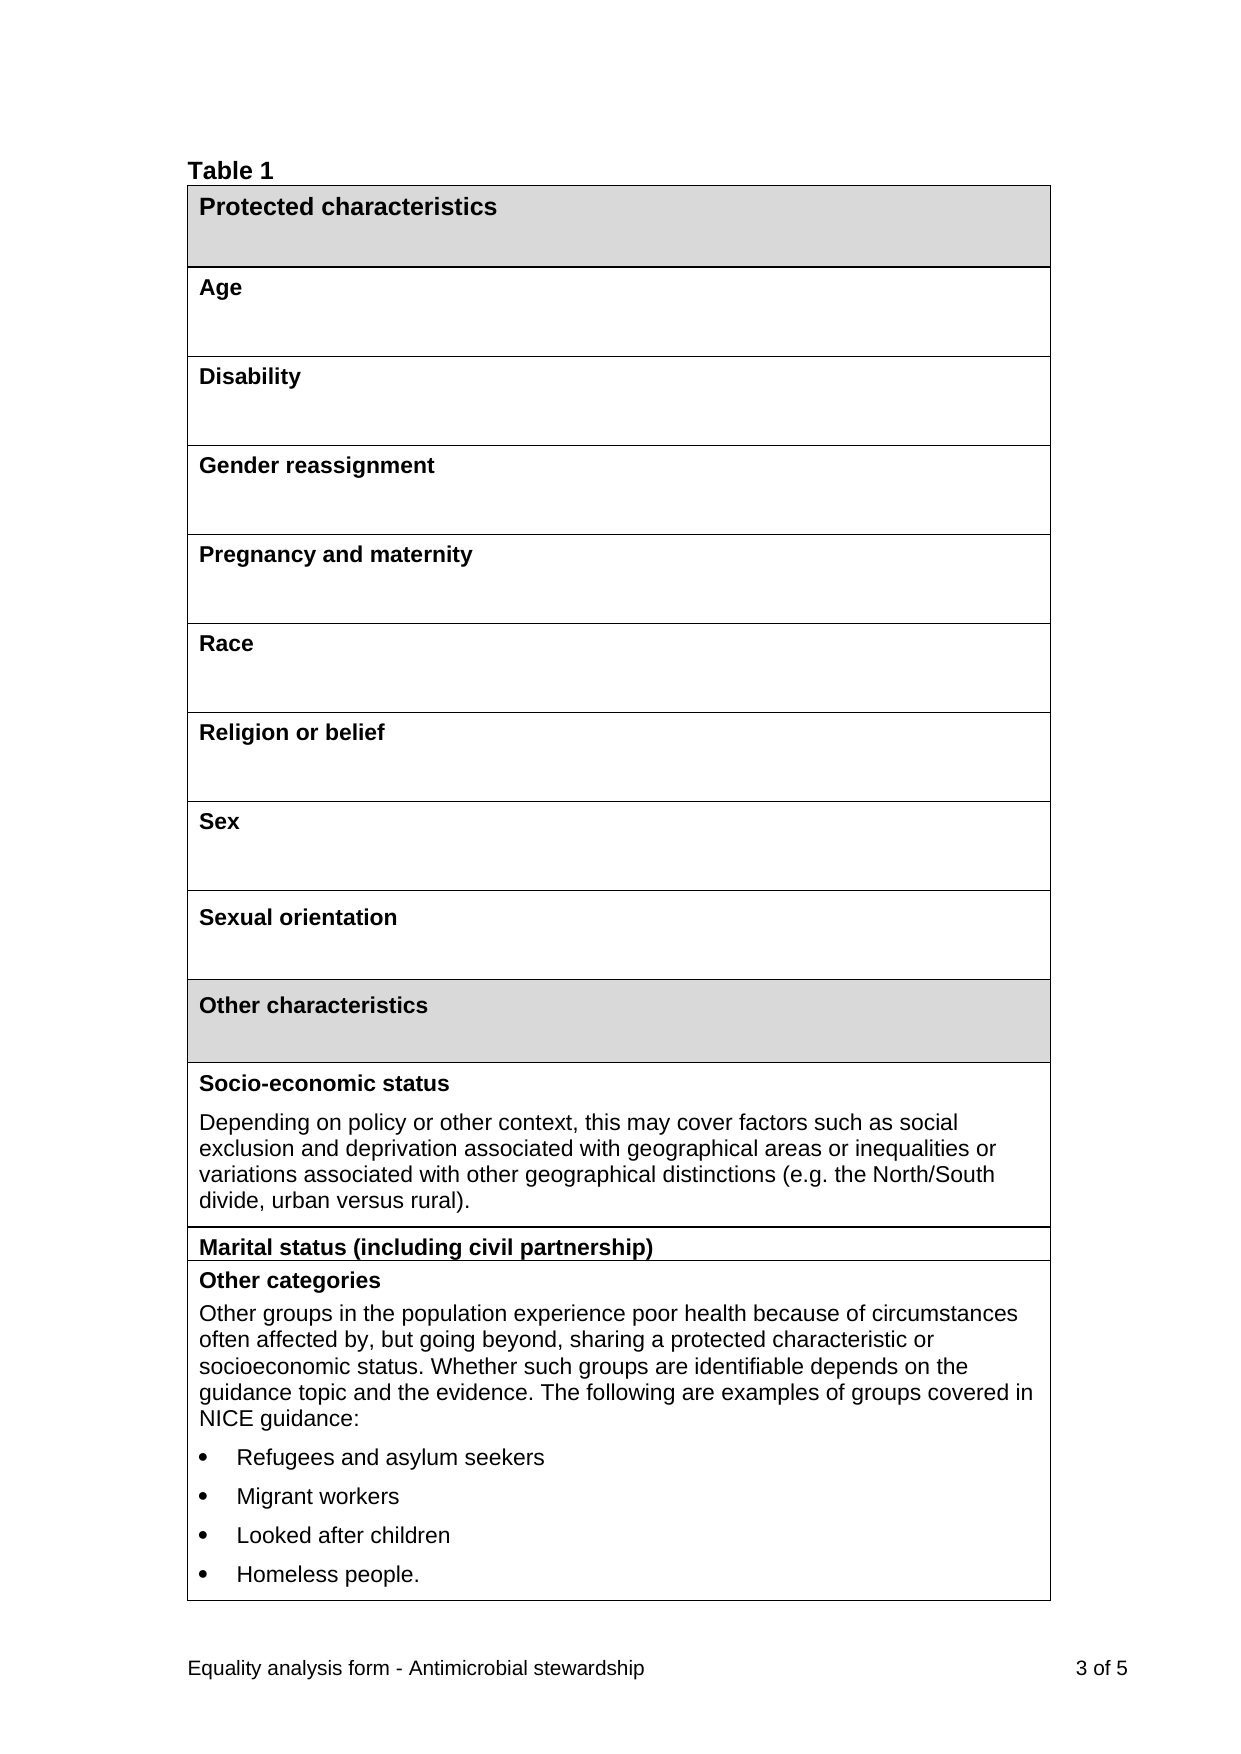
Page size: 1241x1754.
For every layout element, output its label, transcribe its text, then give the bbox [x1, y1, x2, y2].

table_header Protected characteristics [188, 186, 1050, 266]
table_cell Sexual orientation [188, 891, 1050, 979]
table_cell Gender reassignment [188, 446, 1050, 534]
table_cell Other characteristics [188, 980, 1050, 1062]
table_cell Sex [188, 802, 1050, 890]
table_cell Pregnancy and maternity [188, 535, 1050, 623]
table_cell Race [188, 624, 1050, 712]
table_cell Other categories Other groups in the population experience poor health because of circumstances often affected by, but going beyond, sharing a protected characteristic or socioeconomic status. Whether such groups are identifiable depends on the guidance topic and the evidence. The following are examples of groups covered in NICE guidance: Refugees and asylum seekers Migrant workers Looked after children Homeless people. [188, 1261, 1050, 1599]
table_cell Religion or belief [188, 713, 1050, 801]
table_cell Socio-economic status Depending on policy or other context, this may cover factors such as social exclusion and deprivation associated with geographical areas or inequalities or variations associated with other geographical distinctions (e.g. the North/South divide, urban versus rural). [188, 1063, 1050, 1226]
table_cell Age [188, 268, 1050, 356]
title Table 1 [187, 156, 1053, 185]
table_cell Marital status (including civil partnership) [188, 1228, 1050, 1260]
table_cell Disability [188, 357, 1050, 444]
